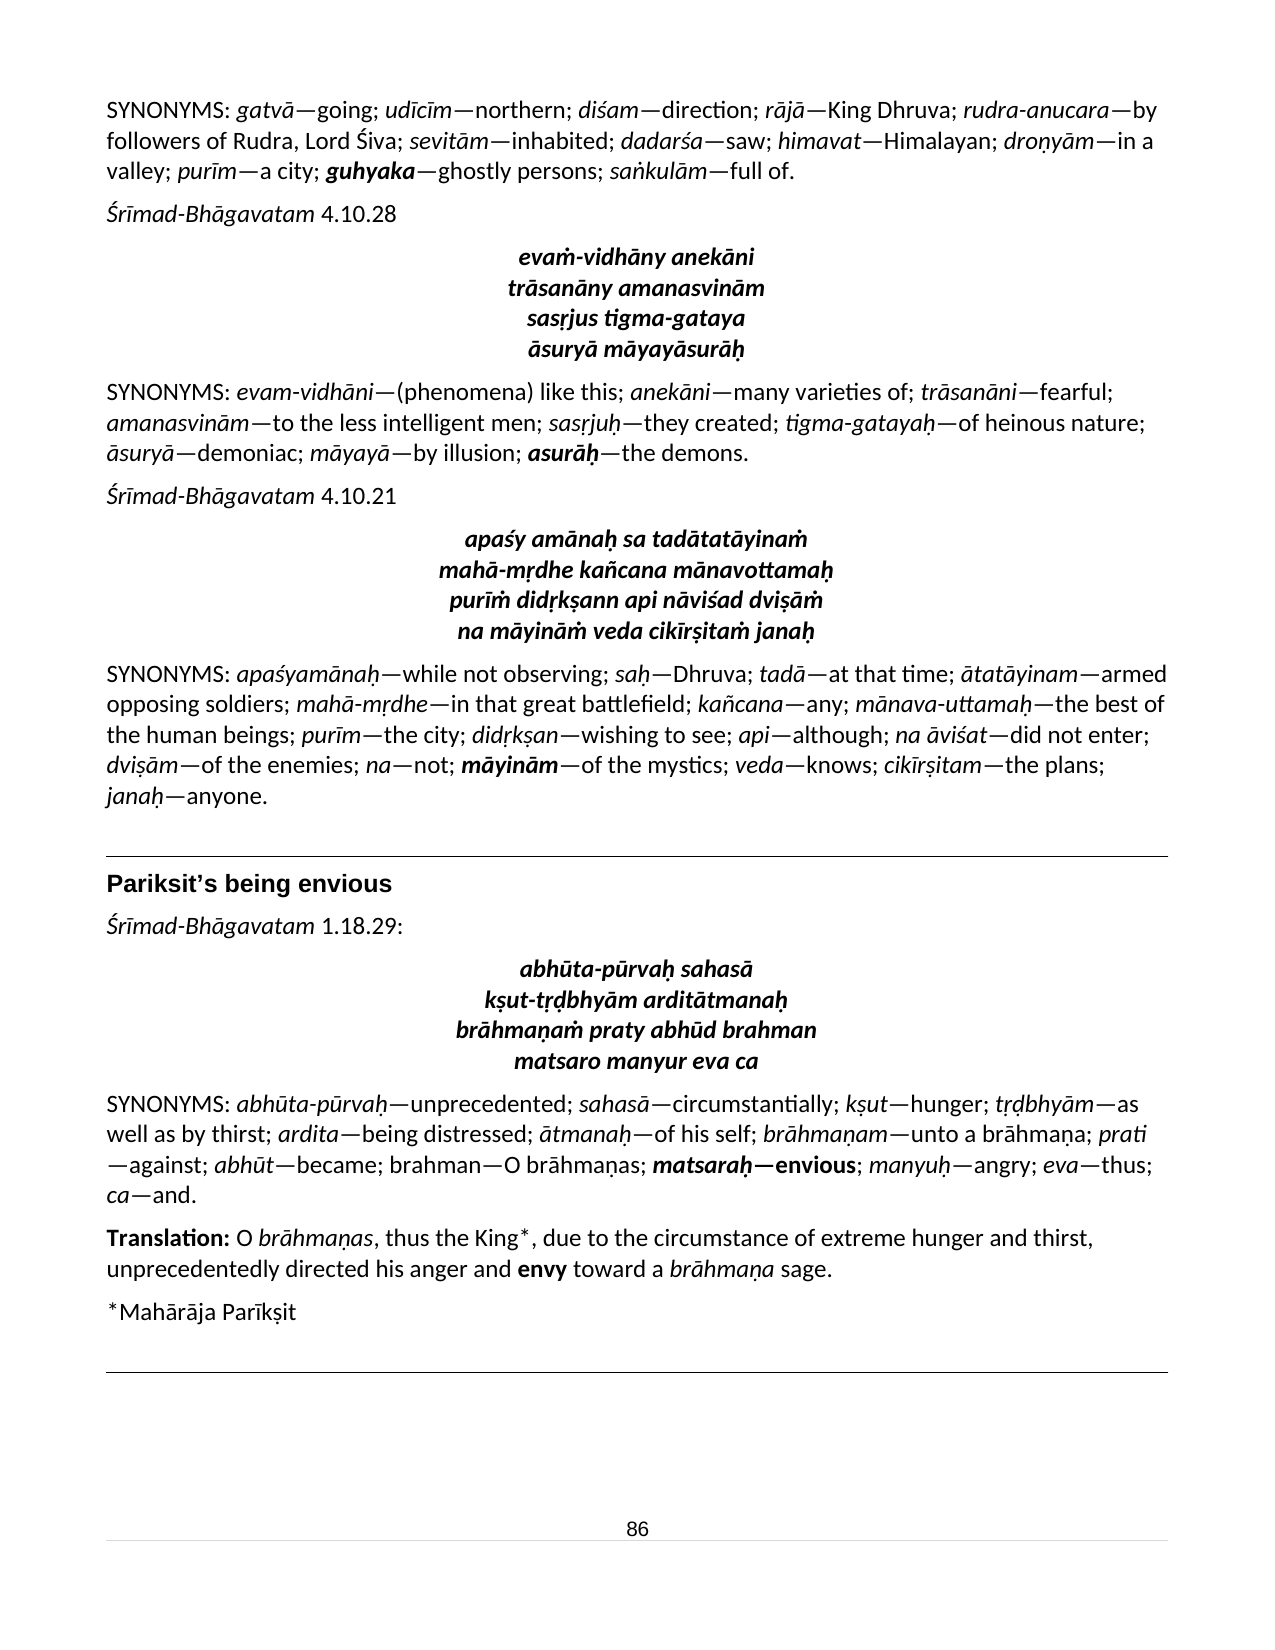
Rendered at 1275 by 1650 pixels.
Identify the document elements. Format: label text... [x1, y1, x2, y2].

subtitle Pariksit’s being envious [106, 869, 1168, 898]
text na māyināṁ veda cikīrṣitaṁ janaḥ [106, 615, 1168, 645]
text trāsanāny amanasvinām [106, 272, 1168, 303]
text mahā-mṛdhe kañcana mānavottamaḥ [106, 554, 1168, 584]
text evaṁ-vidhāny anekāni [106, 242, 1168, 272]
text matsaro manyur eva ca [106, 1045, 1168, 1075]
text sasṛjus tigma-gataya [106, 303, 1168, 333]
text apaśy amānaḥ sa tadātatāyinaṁ [106, 523, 1168, 554]
text SYNONYMS: evam-vidhāni—(phenomena) like this; anekāni—many varieties of; trāsanāni—fearful; amanasvinām—to the less intelligent men; sasṛjuḥ—they created; tigma-gatayaḥ—of heinous nature; āsuryā—demoniac; māyayā—by illusion; asurāḥ—the demons. [106, 376, 1168, 468]
text kṣut-tṛḍbhyām arditātmanaḥ [106, 984, 1168, 1014]
text purīṁ didṛkṣann api nāviśad dviṣāṁ [106, 584, 1168, 615]
text Śrīmad-Bhāgavatam 4.10.28 [106, 198, 1168, 229]
text brāhmaṇaṁ praty abhūd brahman [106, 1014, 1168, 1045]
text SYNONYMS: apaśyamānaḥ—while not observing; saḥ—Dhruva; tadā—at that time; ātatāyinam—armed opposing soldiers; mahā-mṛdhe—in that great battlefield; kañcana—any; mānava-uttamaḥ—the best of the human beings; purīm—the city; didṛkṣan—wishing to see; api—although; na āviśat—did not enter; dviṣām—of the enemies; na—not; māyinām—of the mystics; veda—knows; cikīrṣitam—the plans; janaḥ—anyone. [106, 658, 1168, 810]
text *Mahārāja Parīkṣit [106, 1296, 1168, 1327]
text Śrīmad-Bhāgavatam 1.18.29: [106, 910, 1168, 941]
text āsuryā māyayāsurāḥ [106, 333, 1168, 364]
text abhūta-pūrvaḥ sahasā [106, 953, 1168, 984]
text SYNONYMS: abhūta-pūrvaḥ—unprecedented; sahasā—circumstantially; kṣut—hunger; tṛḍbhyām—as well as by thirst; ardita—being distressed; ātmanaḥ—of his self; brāhmaṇam—unto a brāhmaṇa; prati—against; abhūt—became; brahman—O brāhmaṇas; matsaraḥ—envious; manyuḥ—angry; eva—thus; ca—and. [106, 1088, 1168, 1210]
text Translation: O brāhmaṇas, thus the King*, due to the circumstance of extreme hunger and thirst, unprecedentedly directed his anger and envy toward a brāhmaṇa sage. [106, 1222, 1168, 1283]
text SYNONYMS: gatvā—going; udīcīm—northern; diśam—direction; rājā—King Dhruva; rudra-anucara—by followers of Rudra, Lord Śiva; sevitām—inhabited; dadarśa—saw; himavat—Himalayan; droṇyām—in a valley; purīm—a city; guhyaka—ghostly persons; saṅkulām—full of. [106, 94, 1168, 186]
text Śrīmad-Bhāgavatam 4.10.21 [106, 480, 1168, 511]
